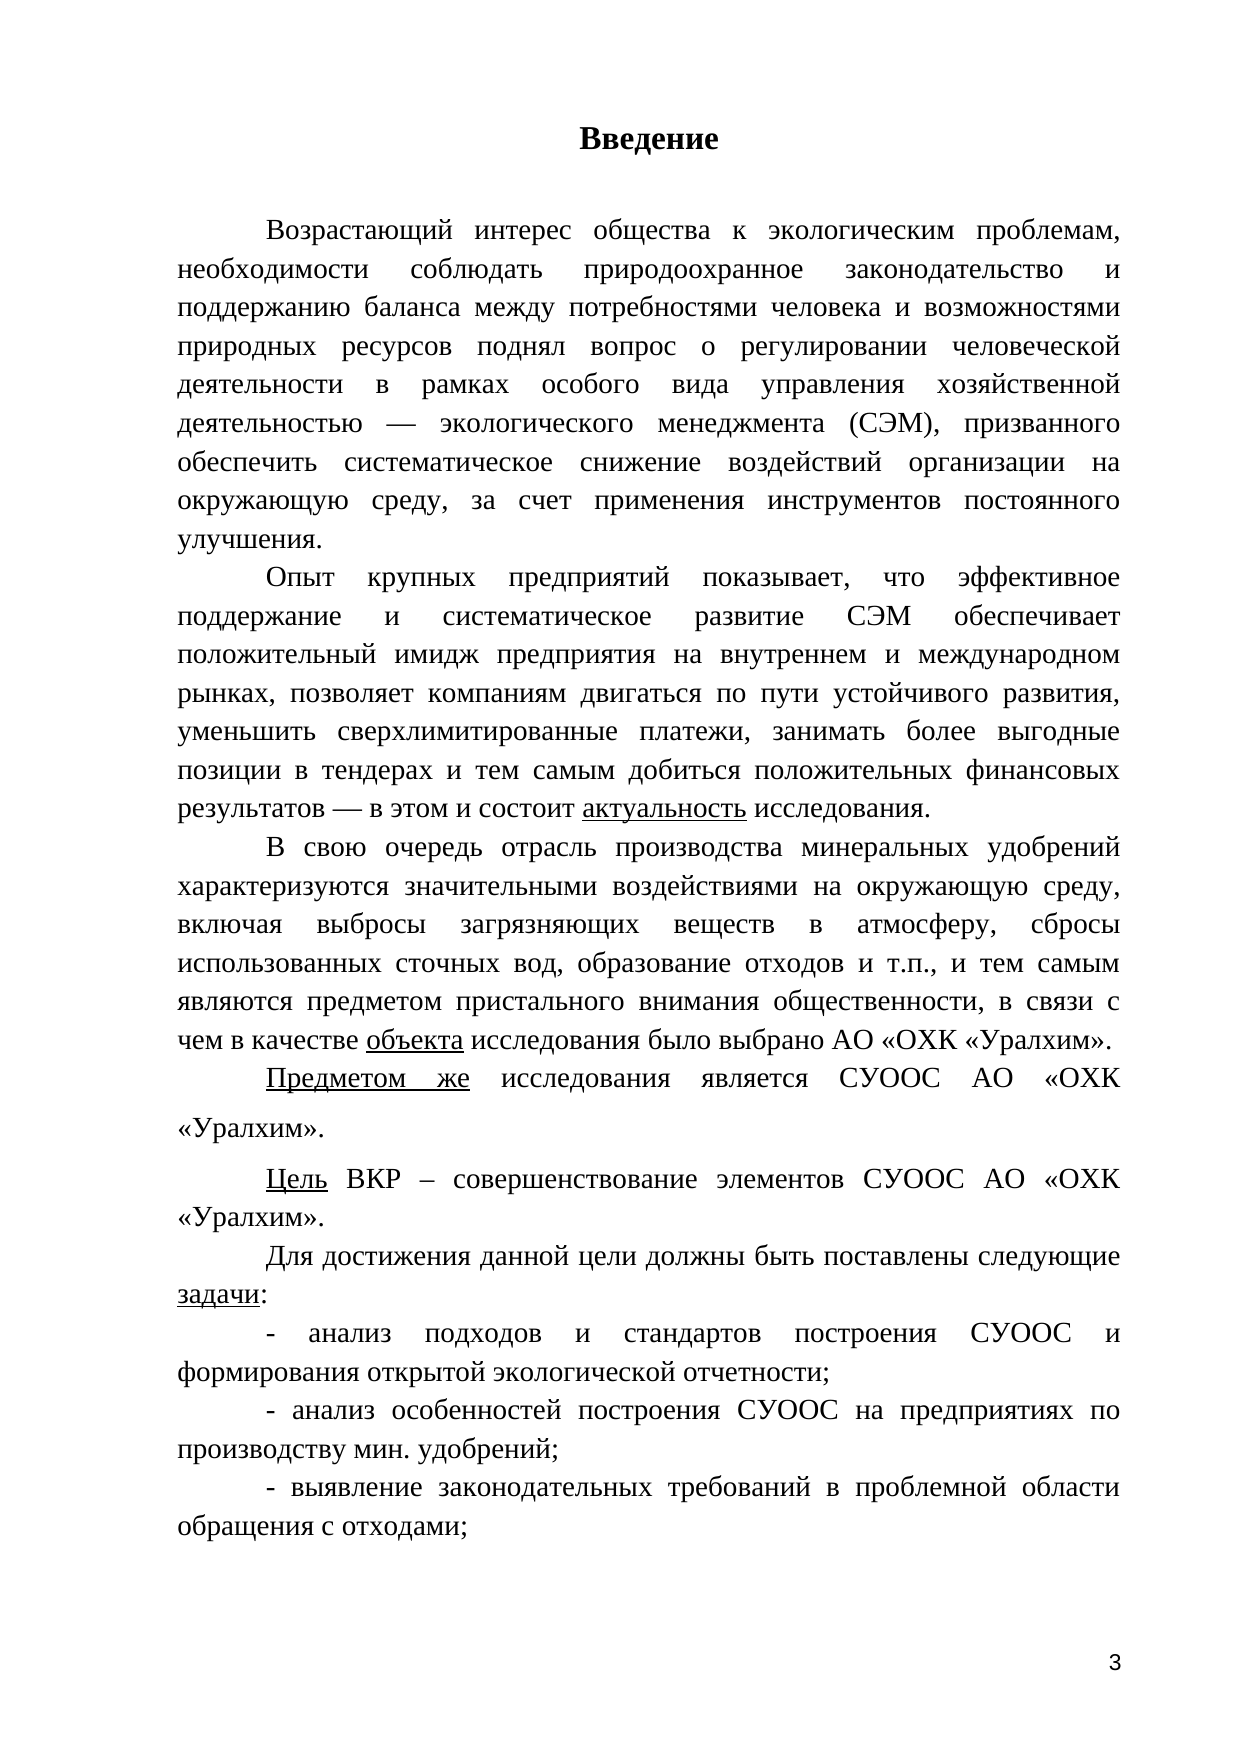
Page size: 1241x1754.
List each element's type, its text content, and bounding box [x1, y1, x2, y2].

text Возрастающий интерес общества к экологическим проблемам, необходимости соблюдать природоохранное законодательство и поддержанию баланса между потребностями человека и возможностями природных ресурсов поднял вопрос о регулировании человеческой деятельности в рамках особого вида управления хозяйственной деятельностью — экологического менеджмента (СЭМ), призванного обеспечить систематическое снижение воздействий организации на окружающую среду, за счет применения инструментов постоянного улучшения. [177, 212, 1121, 554]
text В свою очередь отрасль производства минеральных удобрений характеризуются значительными воздействиями на окружающую среду, включая выбросы загрязняющих веществ в атмосферу, сбросы использованных сточных вод, образование отходов и т.п., и тем самым являются предметом пристального внимания общественности, в связи с чем в качестве объекта исследования было выбрано АО «ОХК «Уралхим». [177, 829, 1121, 1055]
text Введение [177, 118, 1121, 156]
text Опыт крупных предприятий показывает, что эффективное поддержание и систематическое развитие СЭМ обеспечивает положительный имидж предприятия на внутреннем и международном рынках, позволяет компаниям двигаться по пути устойчивого развития, уменьшить сверхлимитированные платежи, занимать более выгодные позиции в тендерах и тем самым добиться положительных финансовых результатов — в этом и состоит актуальность исследования. [177, 559, 1121, 824]
text Для достижения данной цели должны быть поставлены следующие задачи: [177, 1238, 1121, 1310]
text - анализ особенностей построения СУООС на предприятиях по производству мин. удобрений; [177, 1392, 1121, 1464]
text Цель ВКР – совершенствование элементов СУООС АО «ОХК «Уралхим». [177, 1161, 1121, 1233]
text - анализ подходов и стандартов построения СУООС и формирования открытой экологической отчетности; [177, 1315, 1121, 1387]
text Предметом же исследования является СУООС АО «ОХК «Уралхим». [177, 1060, 1121, 1144]
text - выявление законодательных требований в проблемной области обращения с отходами; [177, 1469, 1121, 1541]
